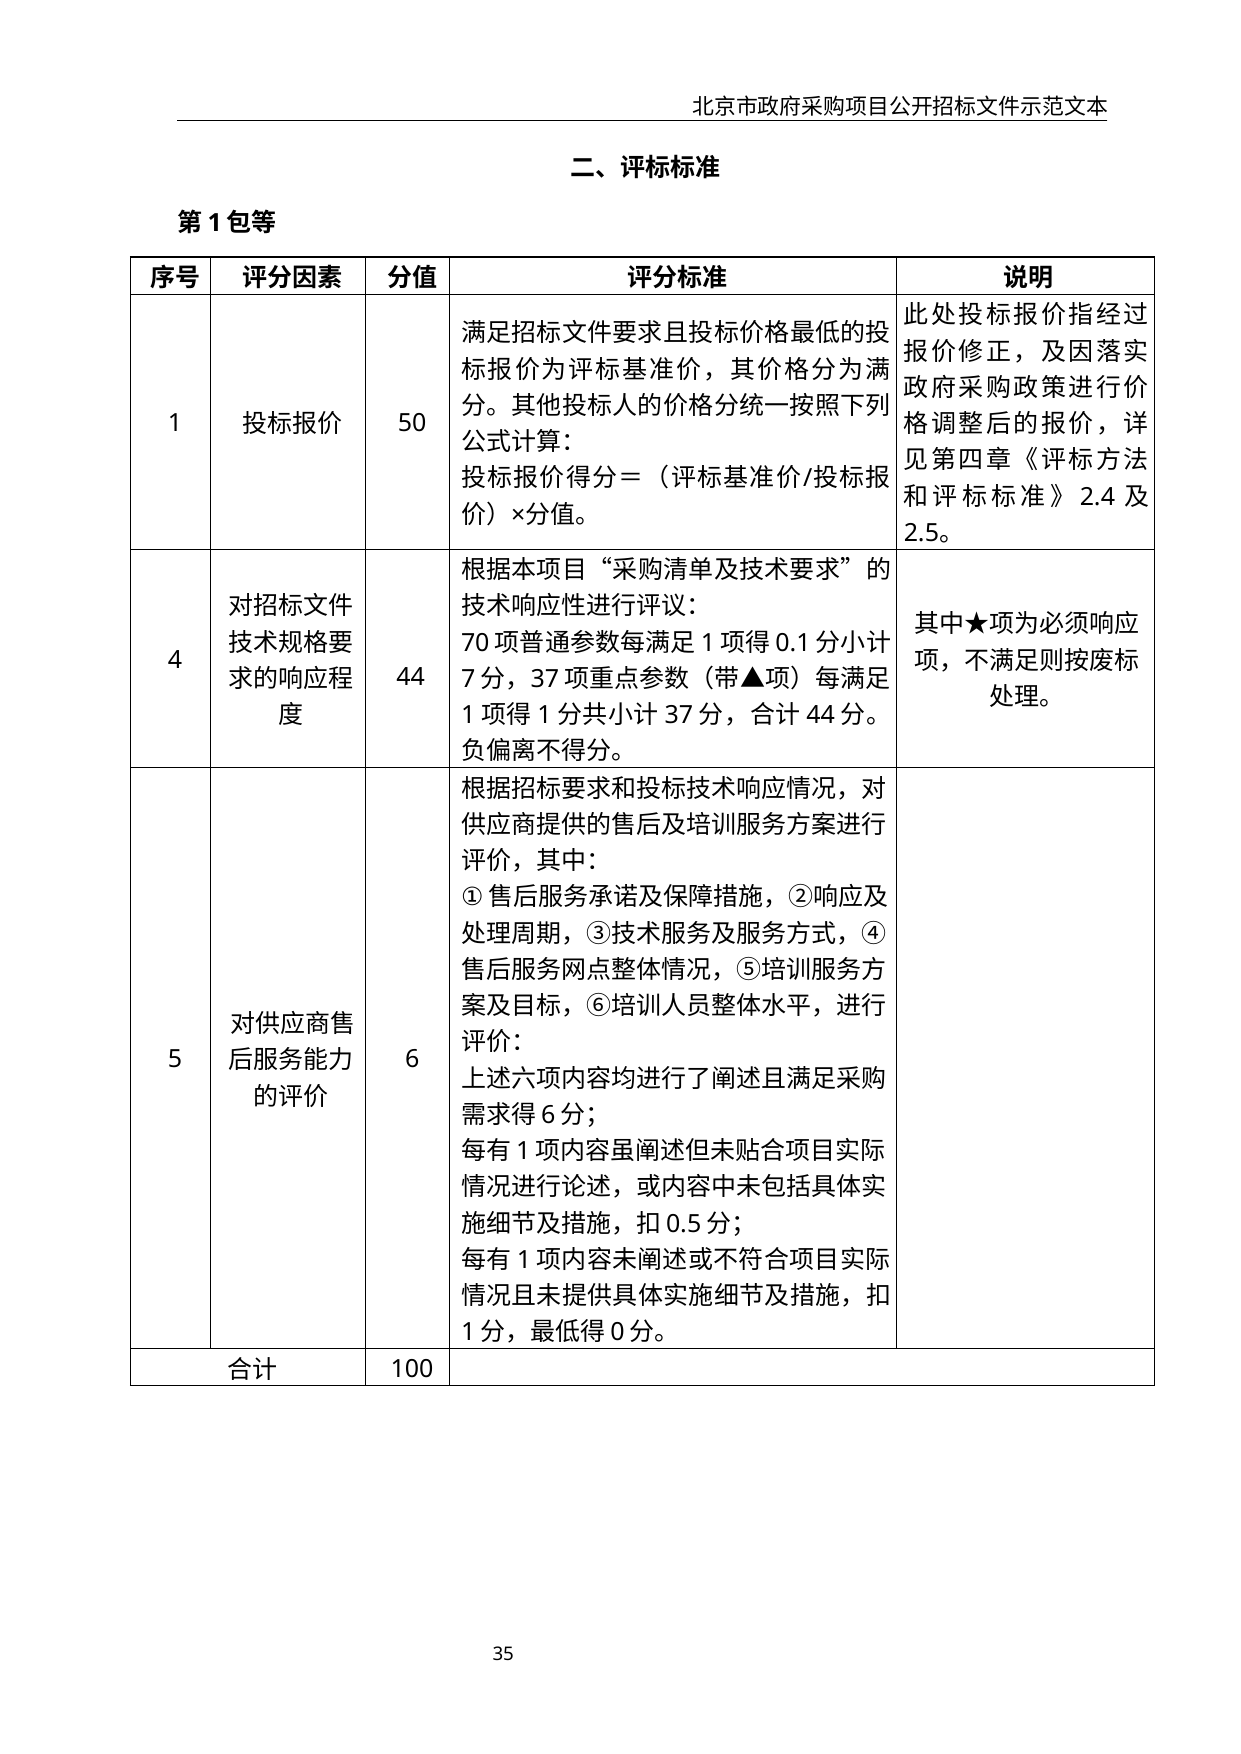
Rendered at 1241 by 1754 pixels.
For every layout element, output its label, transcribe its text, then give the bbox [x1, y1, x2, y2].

table_cell 合计 [131, 1349, 365, 1385]
table_cell [450, 1349, 1154, 1385]
table_header 评分因素 [211, 258, 365, 294]
table_cell 50 [366, 295, 449, 548]
table_cell 根据招标要求和投标技术响应情况，对供应商提供的售后及培训服务方案进行评价，其中： ①售后服务承诺及保障措施，②响应及处理周期，③技术服务及服务方式，④售后服务网点整体情况，⑤培训服务方案及目标，⑥培训人员整体水平，进行评价： 上述六项内容均进行了阐述且满足采购需求得6分； 每有1项内容虽阐述但未贴合项目实际情况进行论述，或内容中未包括具体实施细节及措施，扣0.5分； 每有1项内容未阐述或不符合项目实际情况且未提供具体实施细节及措施，扣1分，最低得0分。 [450, 768, 896, 1348]
table_header 评分标准 [450, 258, 896, 294]
table_header 分值 [366, 258, 449, 294]
table_cell 4 [131, 550, 210, 767]
table_cell 对招标文件技术规格要求的响应程度 [211, 550, 365, 767]
text 二、评标标准 [177, 148, 1113, 184]
table_cell 对供应商售后服务能力的评价 [211, 768, 365, 1348]
table_cell 此处投标报价指经过报价修正，及因落实政府采购政策进行价格调整后的报价，详见第四章《评标方法和评标标准》2.4及2.5。 [897, 295, 1154, 548]
table_cell 5 [131, 768, 210, 1348]
table_cell 根据本项目“采购清单及技术要求”的技术响应性进行评议： 70项普通参数每满足1项得0.1分小计7分，37项重点参数（带▲项）每满足1项得1分共小计37分，合计44分。负偏离不得分。 [450, 550, 896, 767]
table_header 序号 [131, 258, 210, 294]
table_cell 1 [131, 295, 210, 548]
table_cell 6 [366, 768, 449, 1348]
table_cell 满足招标文件要求且投标价格最低的投标报价为评标基准价，其价格分为满分。其他投标人的价格分统一按照下列公式计算： 投标报价得分＝（评标基准价/投标报价）×分值。 [450, 295, 896, 548]
table_cell 其中★项为必须响应项，不满足则按废标处理。 [897, 550, 1154, 767]
table_cell 100 [366, 1349, 449, 1385]
table_cell [897, 768, 1154, 1348]
table_cell 投标报价 [211, 295, 365, 548]
table_cell 44 [366, 550, 449, 767]
text 第1包等 [177, 202, 1113, 238]
table_header 说明 [897, 258, 1154, 294]
